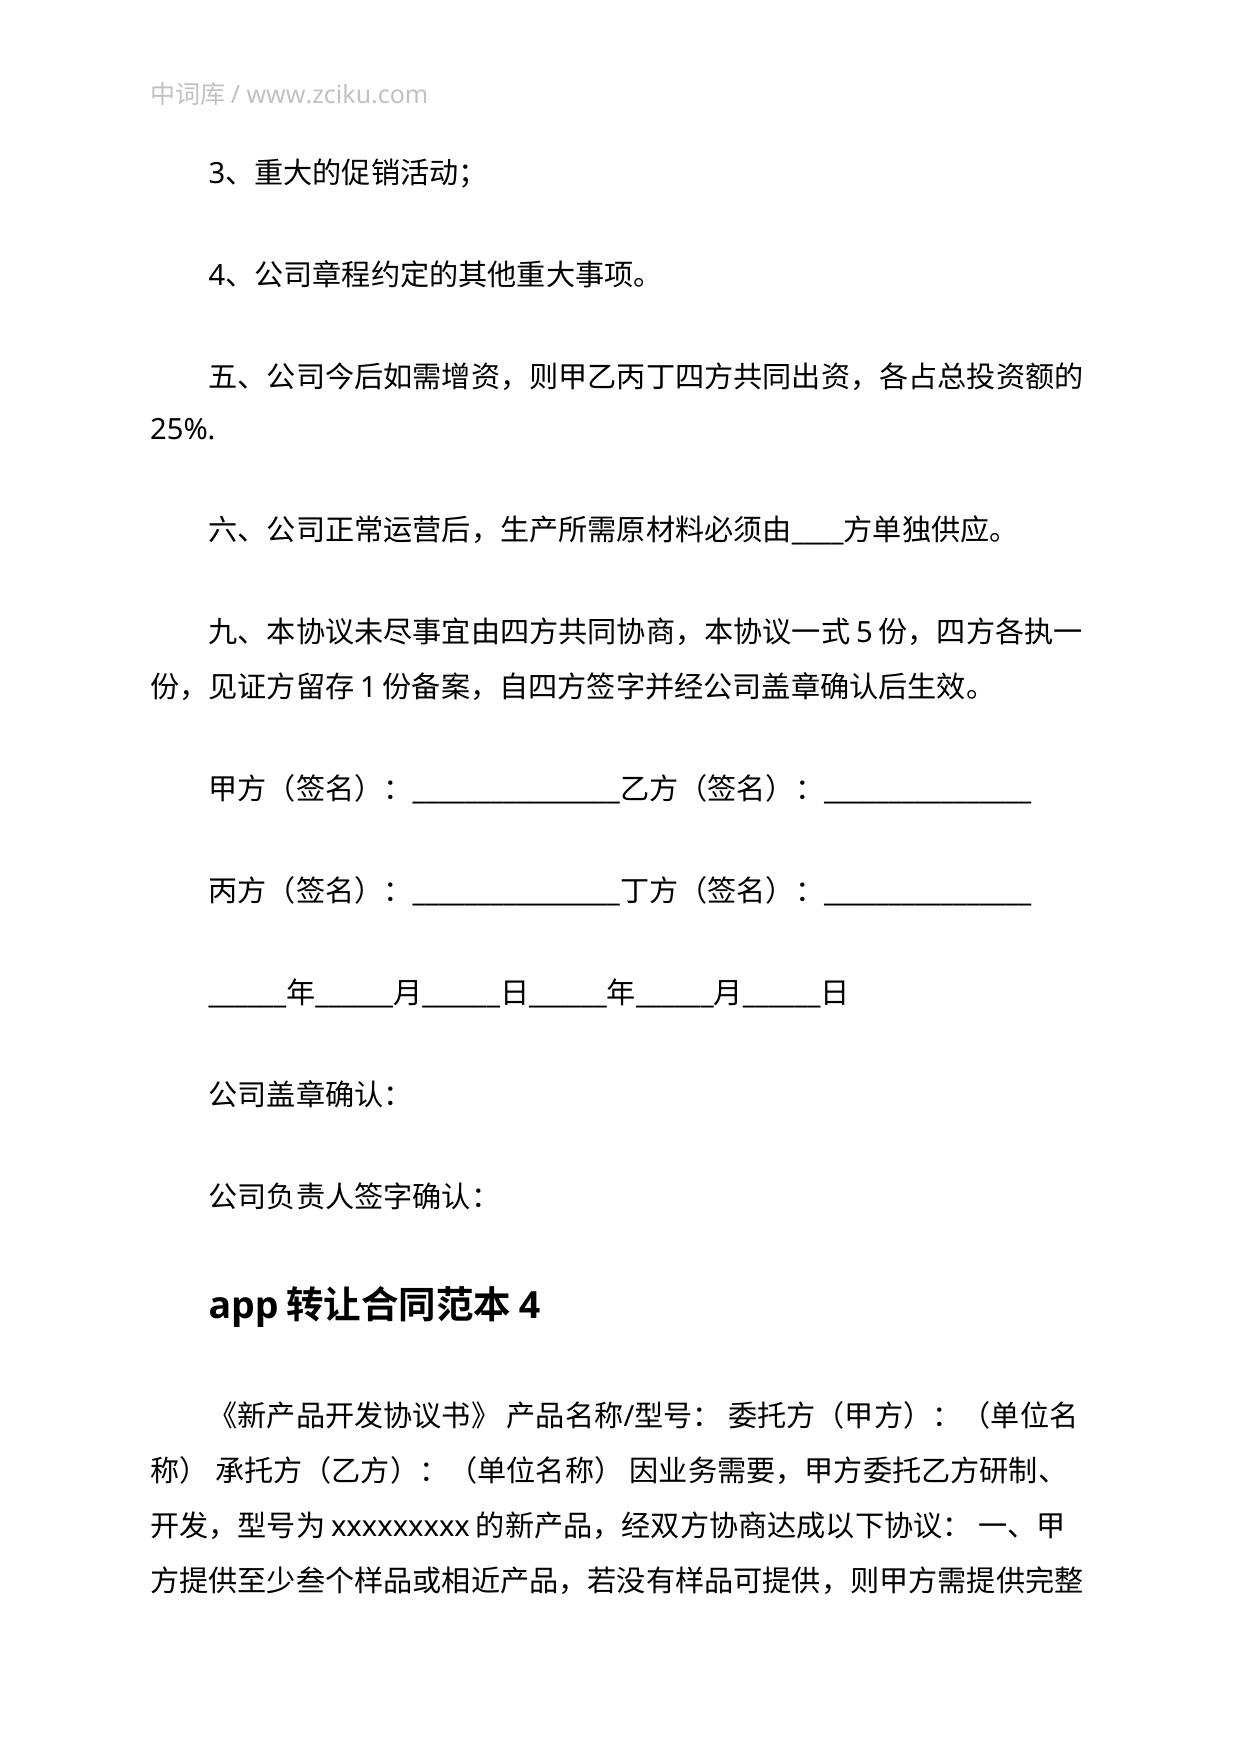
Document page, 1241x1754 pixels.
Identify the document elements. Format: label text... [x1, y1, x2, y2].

text 4、公司章程约定的其他重大事项。 [150, 252, 1090, 294]
text 九、本协议未尽事宜由四方共同协商，本协议一式5份，四方各执一份，见证方留存1份备案，自四方签字并经公司盖章确认后生效。 [150, 608, 1090, 706]
text 公司盖章确认： [150, 1071, 1090, 1114]
text 五、公司今后如需增资，则甲乙丙丁四方共同出资，各占总投资额的25%. [150, 354, 1090, 448]
text 丙方（签名）：________________丁方（签名）：________________ [150, 867, 1090, 910]
text 六、公司正常运营后，生产所需原材料必须由____方单独供应。 [150, 507, 1090, 549]
text 甲方（签名）：________________乙方（签名）：________________ [150, 766, 1090, 808]
text 公司负责人签字确认： [150, 1173, 1090, 1216]
text app转让合同范本4 [150, 1275, 1090, 1329]
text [150, 1393, 1090, 1600]
text 3、重大的促销活动； [150, 150, 1090, 192]
text ______年______月______日______年______月______日 [150, 969, 1090, 1012]
